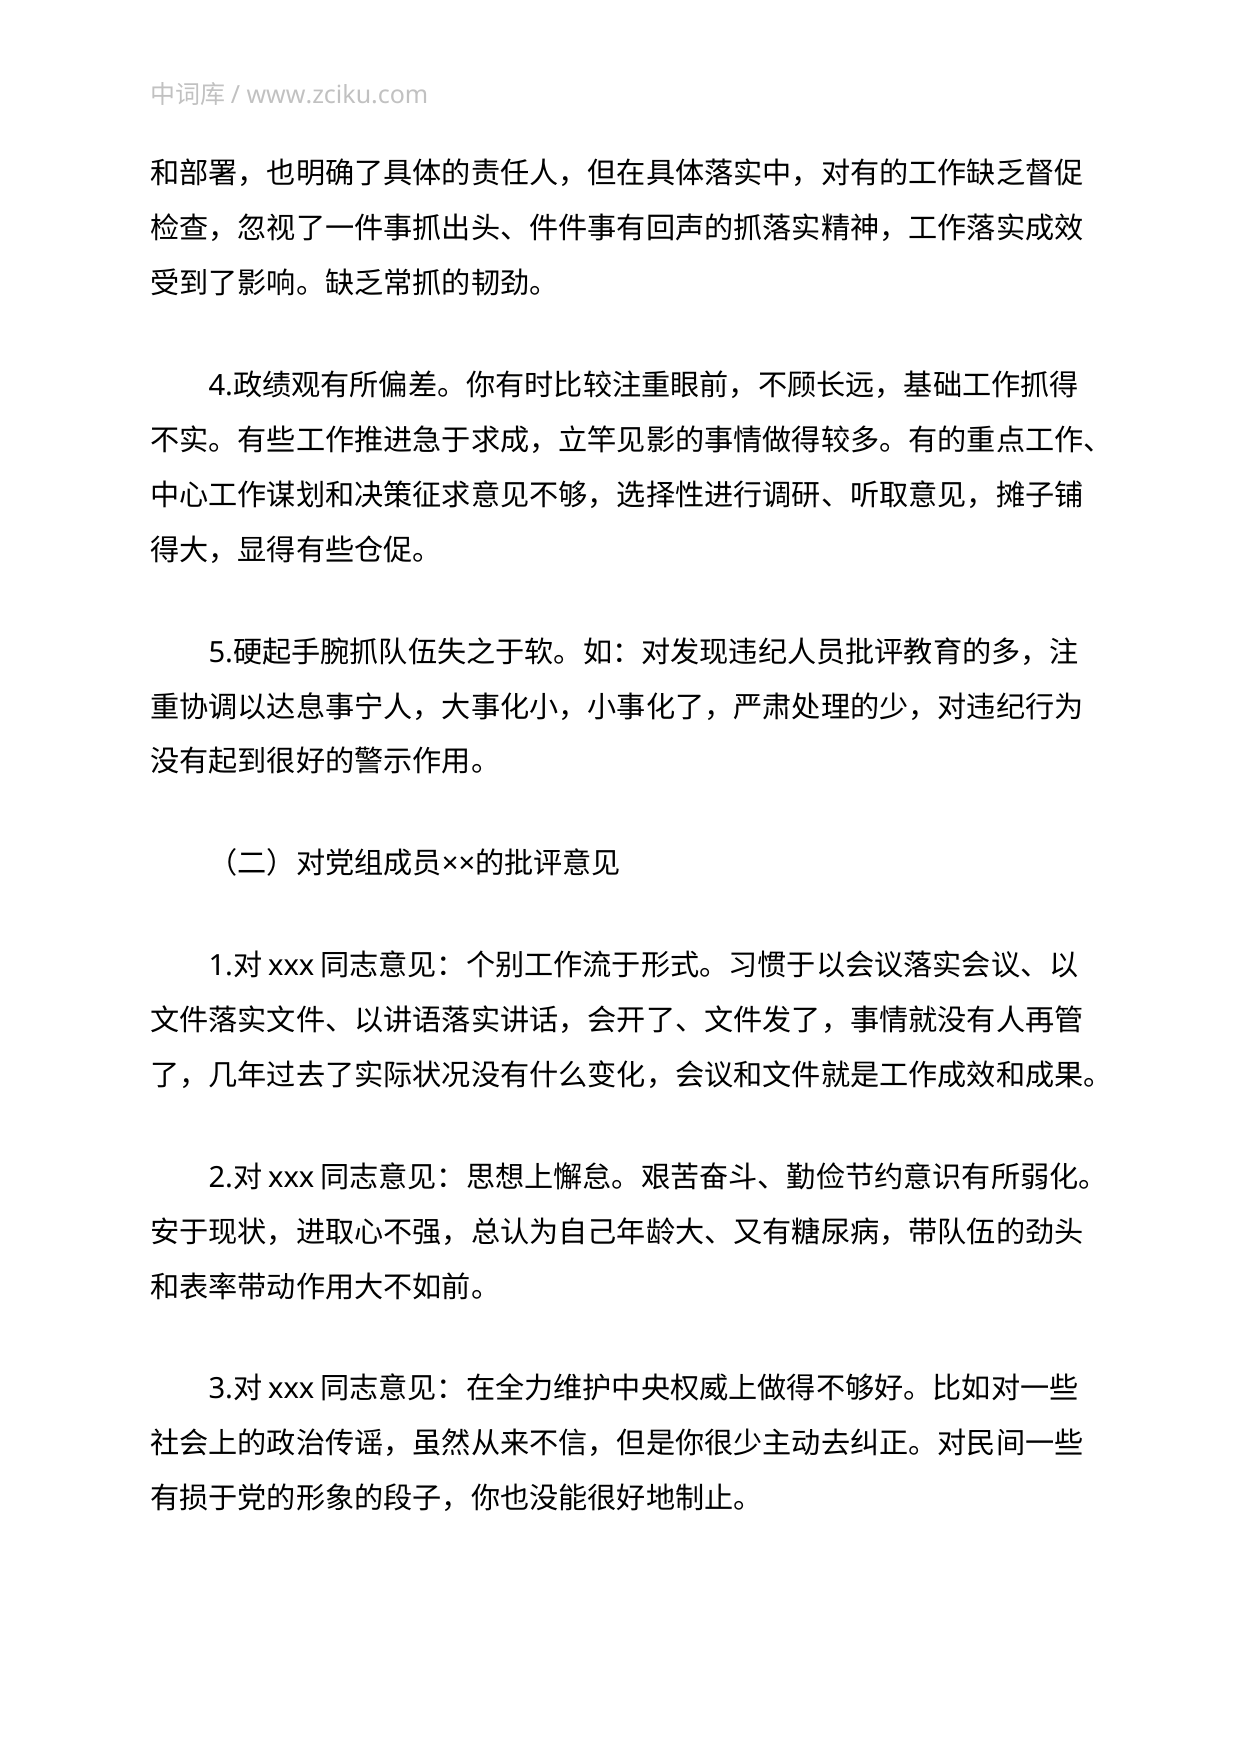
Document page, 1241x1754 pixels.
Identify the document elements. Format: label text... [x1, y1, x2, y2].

text 1.对xxx同志意见：个别工作流于形式。习惯于以会议落实会议、以文件落实文件、以讲语落实讲话，会开了、文件发了，事情就没有人再管了，几年过去了实际状况没有什么变化，会议和文件就是工作成效和成果。 [150, 942, 1090, 1094]
text 3.对xxx同志意见：在全力维护中央权威上做得不够好。比如对一些社会上的政治传谣，虽然从来不信，但是你很少主动去纠正。对民间一些有损于党的形象的段子，你也没能很好地制止。 [150, 1365, 1090, 1517]
text （二）对党组成员××的批评意见 [150, 840, 1090, 882]
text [150, 150, 1090, 302]
text 4.政绩观有所偏差。你有时比较注重眼前，不顾长远，基础工作抓得不实。有些工作推进急于求成，立竿见影的事情做得较多。有的重点工作、中心工作谋划和决策征求意见不够，选择性进行调研、听取意见，摊子铺得大，显得有些仓促。 [150, 362, 1090, 569]
text 5.硬起手腕抓队伍失之于软。如：对发现违纪人员批评教育的多，注重协调以达息事宁人，大事化小，小事化了，严肃处理的少，对违纪行为没有起到很好的警示作用。 [150, 628, 1090, 780]
text 2.对xxx同志意见：思想上懈怠。艰苦奋斗、勤俭节约意识有所弱化。安于现状，进取心不强，总认为自己年龄大、又有糖尿病，带队伍的劲头和表率带动作用大不如前。 [150, 1153, 1090, 1306]
